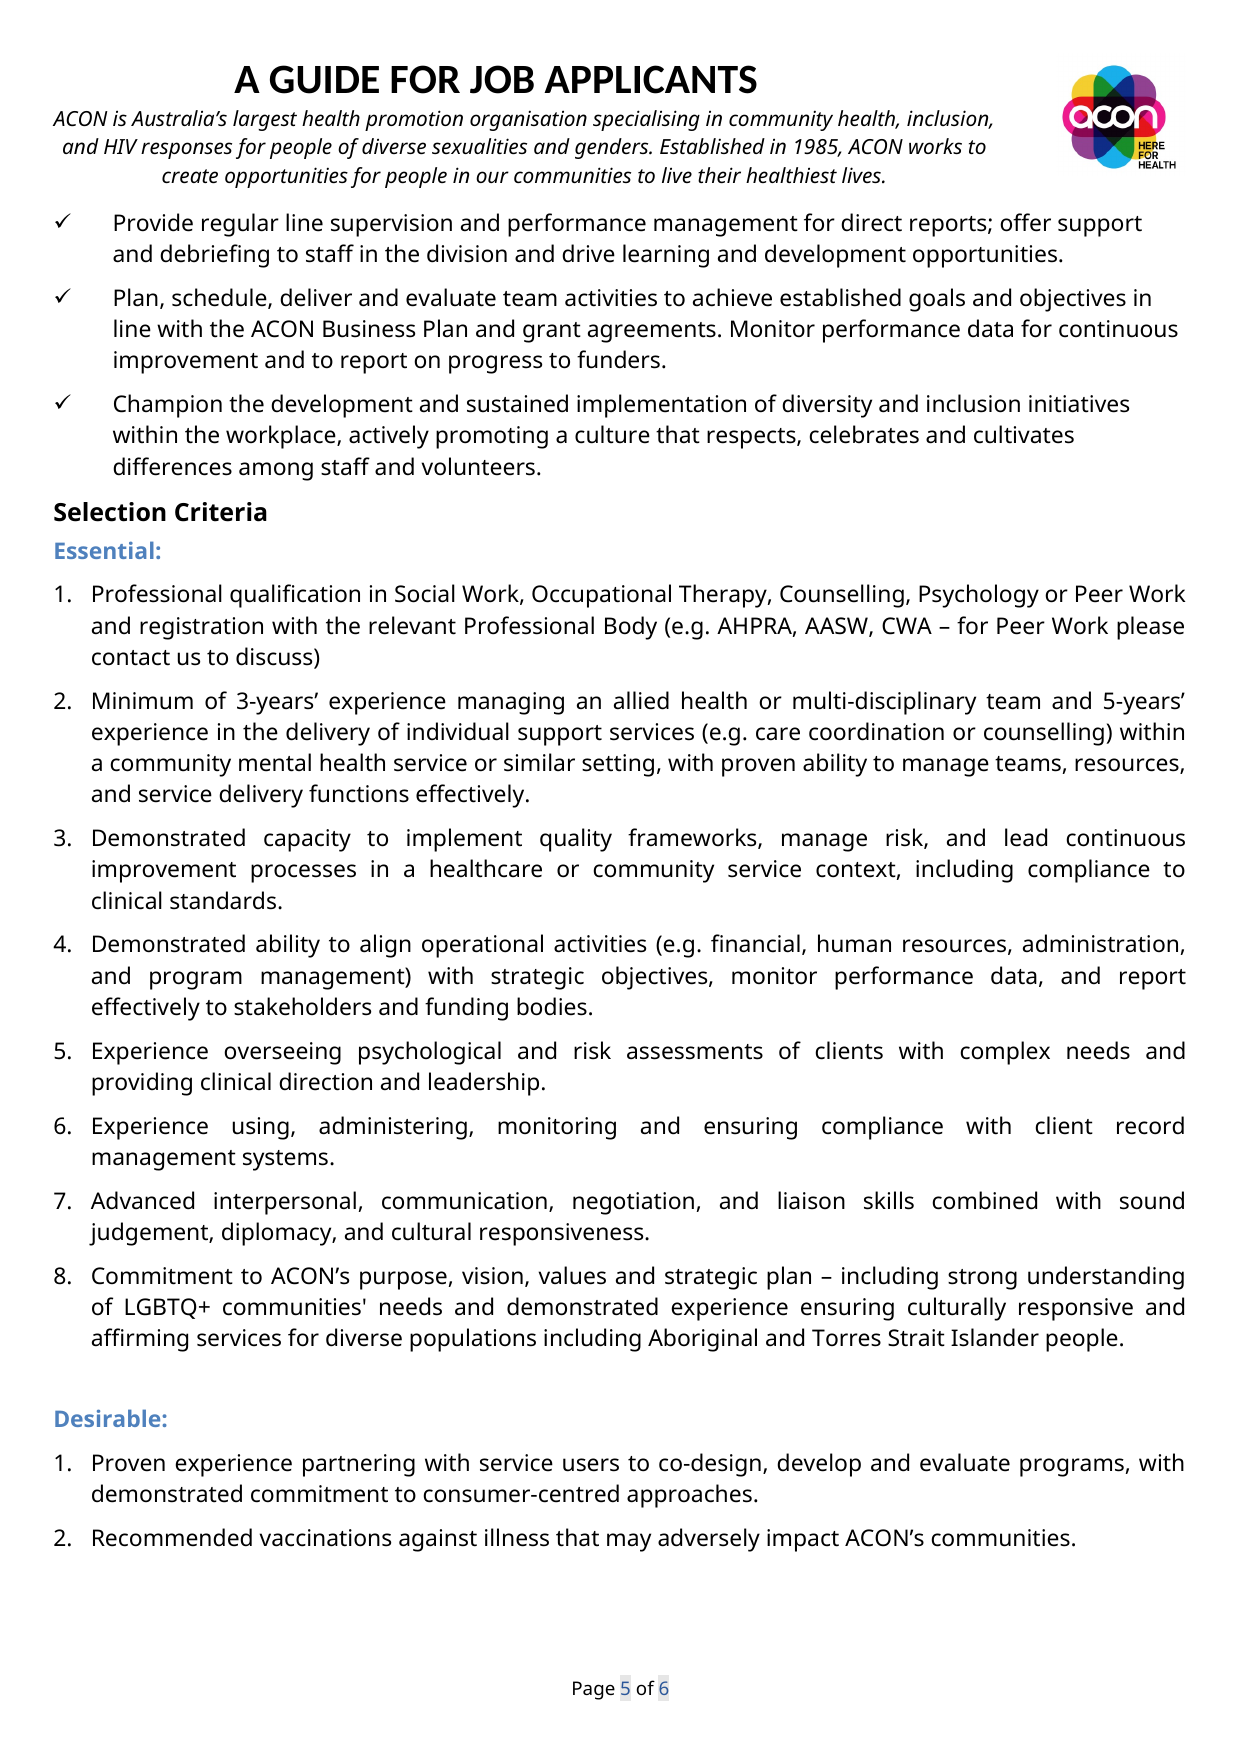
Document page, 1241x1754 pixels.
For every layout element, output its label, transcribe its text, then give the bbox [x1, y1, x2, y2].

list Recommended vaccinations against illness that may adversely impact ACON’s communities. [53, 1522, 1187, 1553]
text Selection Criteria [53, 494, 1187, 528]
list Experience using, administering, monitoring and ensuring compliance with client record management systems. [53, 1109, 1187, 1172]
text Desirable: [53, 1403, 1187, 1434]
list Provide regular line supervision and performance management for direct reports; offer support and debriefing to staff in the division and drive learning and development opportunities. [53, 207, 1187, 269]
list Minimum of 3-years’ experience managing an allied health or multi-disciplinary team and 5-years’ experience in the delivery of individual support services (e.g. care coordination or counselling) within a community mental health service or similar setting, with proven ability to manage teams, resources, and service delivery functions effectively. [53, 684, 1187, 809]
picture [1054, 53, 1190, 179]
list Proven experience partnering with service users to co-design, develop and evaluate programs, with demonstrated commitment to consumer-centred approaches. [53, 1447, 1187, 1509]
list Plan, schedule, deliver and evaluate team activities to achieve established goals and objectives in line with the ACON Business Plan and grant agreements. Monitor performance data for continuous improvement and to report on progress to funders. [53, 282, 1187, 376]
list Champion the development and sustained implementation of diversity and inclusion initiatives within the workplace, actively promoting a culture that respects, celebrates and cultivates differences among staff and volunteers. [53, 388, 1187, 482]
list Commitment to ACON’s purpose, vision, values and strategic plan – including strong understanding of LGBTQ+ communities' needs and demonstrated experience ensuring culturally responsive and affirming services for diverse populations including Aboriginal and Torres Strait Islander people. [53, 1259, 1187, 1353]
text Essential: [53, 534, 1187, 566]
list Demonstrated capacity to implement quality frameworks, manage risk, and lead continuous improvement processes in a healthcare or community service context, including compliance to clinical standards. [53, 822, 1187, 916]
list Professional qualification in Social Work, Occupational Therapy, Counselling, Psychology or Peer Work and registration with the relevant Professional Body (e.g. AHPRA, AASW, CWA – for Peer Work please contact us to discuss) [53, 578, 1187, 672]
list Demonstrated ability to align operational activities (e.g. financial, human resources, administration, and program management) with strategic objectives, monitor performance data, and report effectively to stakeholders and funding bodies. [53, 928, 1187, 1022]
list Experience overseeing psychological and risk assessments of clients with complex needs and providing clinical direction and leadership. [53, 1034, 1187, 1097]
list Advanced interpersonal, communication, negotiation, and liaison skills combined with sound judgement, diplomacy, and cultural responsiveness. [53, 1184, 1187, 1247]
